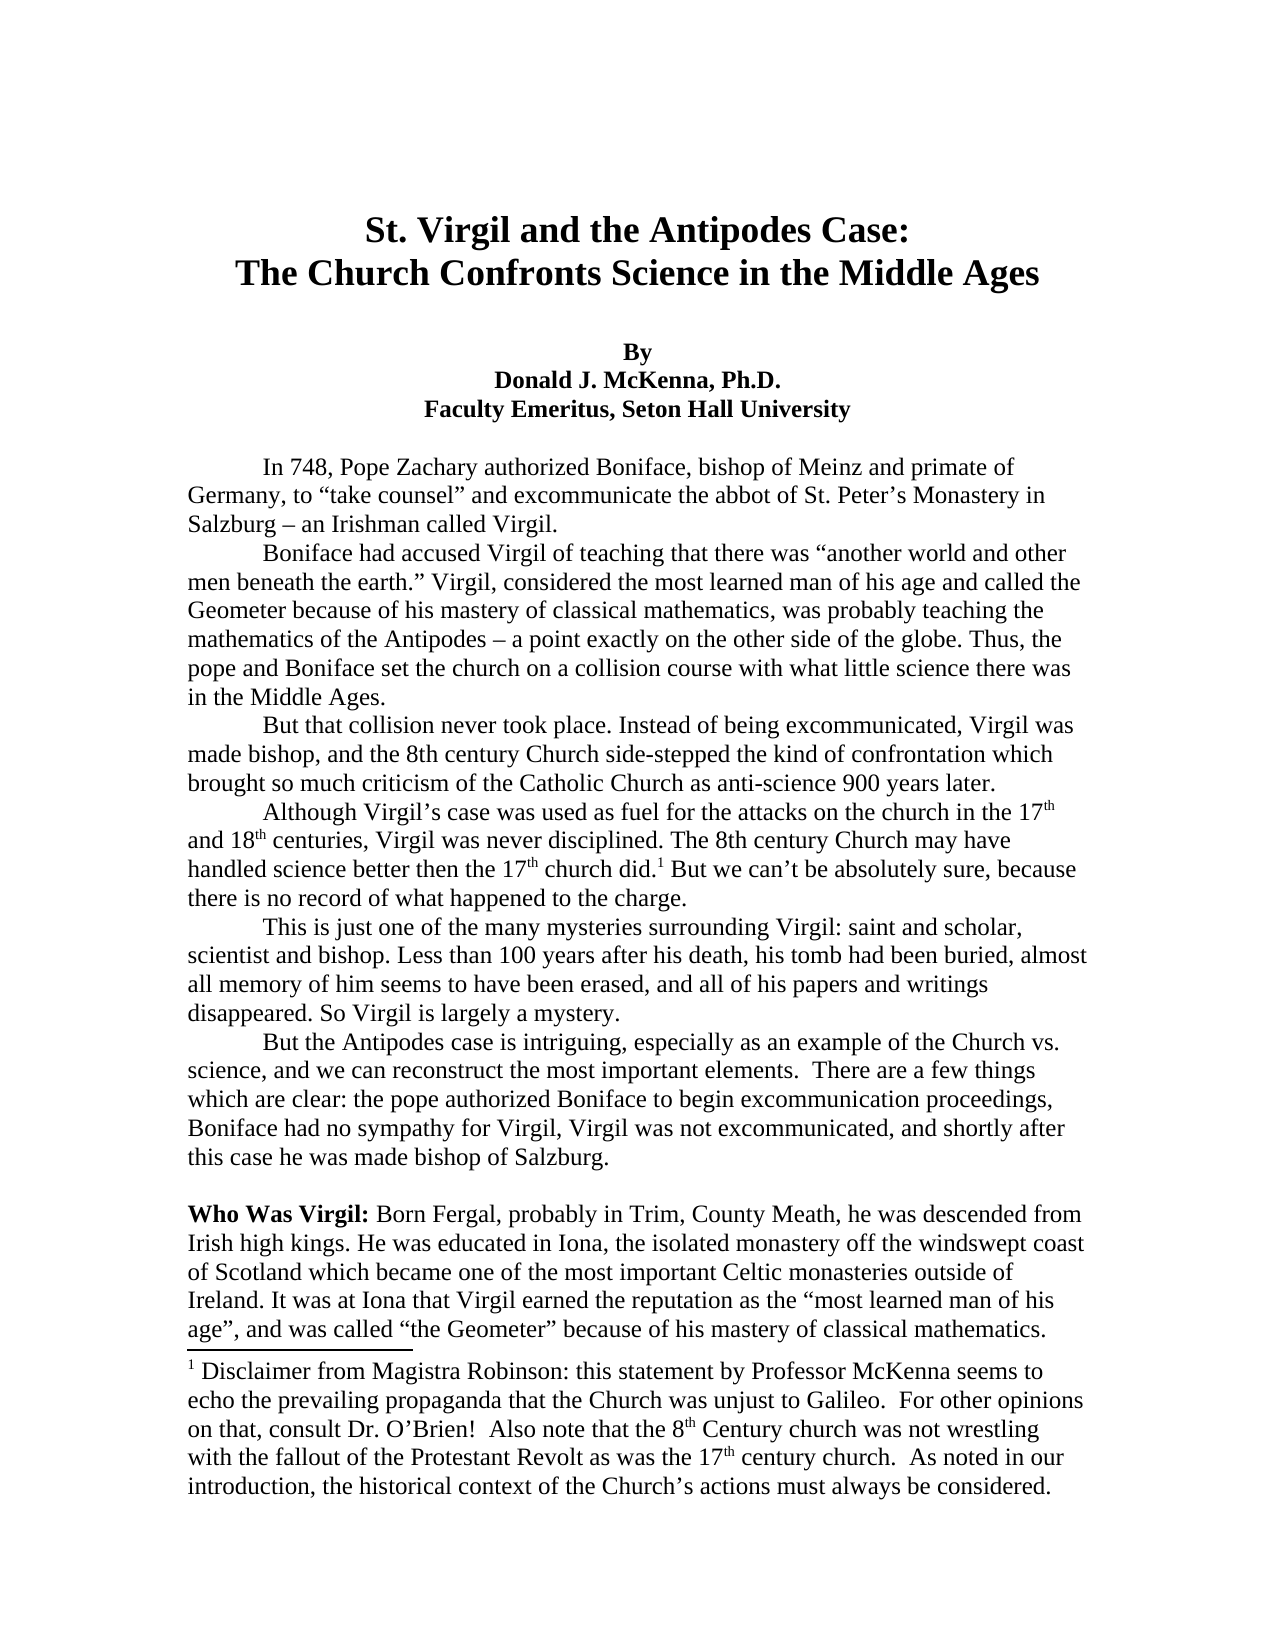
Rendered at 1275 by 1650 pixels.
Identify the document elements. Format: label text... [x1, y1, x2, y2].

text St. Virgil and the Antipodes Case: [187, 207, 1087, 251]
text In 748, Pope Zachary authorized Boniface, bishop of Meinz and primate of Germany, to “take counsel” and excommunicate the abbot of St. Peter’s Monastery in Salzburg – an Irishman called Virgil. [187, 452, 1087, 538]
text Faculty Emeritus, Seton Hall University [187, 394, 1087, 423]
text This is just one of the many mysteries surrounding Virgil: saint and scholar, scientist and bishop. Less than 100 years after his death, his tomb had been buried, almost all memory of him seems to have been erased, and all of his papers and writings disappeared. So Virgil is largely a mystery. [187, 912, 1087, 1027]
text Boniface had accused Virgil of teaching that there was “another world and other men beneath the earth.” Virgil, considered the most learned man of his age and called the Geometer because of his mastery of classical mathematics, was probably teaching the mathematics of the Antipodes – a point exactly on the other side of the globe. Thus, the pope and Boniface set the church on a collision course with what little science there was in the Middle Ages. [187, 538, 1087, 711]
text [187, 1199, 1087, 1343]
text But that collision never took place. Instead of being excommunicated, Virgil was made bishop, and the 8th century Church side-stepped the kind of confrontation which brought so much criticism of the Catholic Church as anti-science 900 years later. [187, 711, 1087, 797]
text Although Virgil’s case was used as fuel for the attacks on the church in the 17th and 18th centuries, Virgil was never disciplined. The 8th century Church may have handled science better then the 17th church did. But we can’t be absolutely sure, because there is no record of what happened to the charge. [187, 797, 1087, 912]
text Donald J. McKenna, Ph.D. [187, 366, 1087, 394]
text By [187, 337, 1087, 366]
text But the Antipodes case is intriguing, especially as an example of the Church vs. science, and we can reconstruct the most important elements. There are a few things which are clear: the pope authorized Boniface to begin excommunication proceedings, Boniface had no sympathy for Virgil, Virgil was not excommunicated, and shortly after this case he was made bishop of Salzburg. [187, 1027, 1087, 1171]
text The Church Confronts Science in the Middle Ages [187, 251, 1087, 294]
